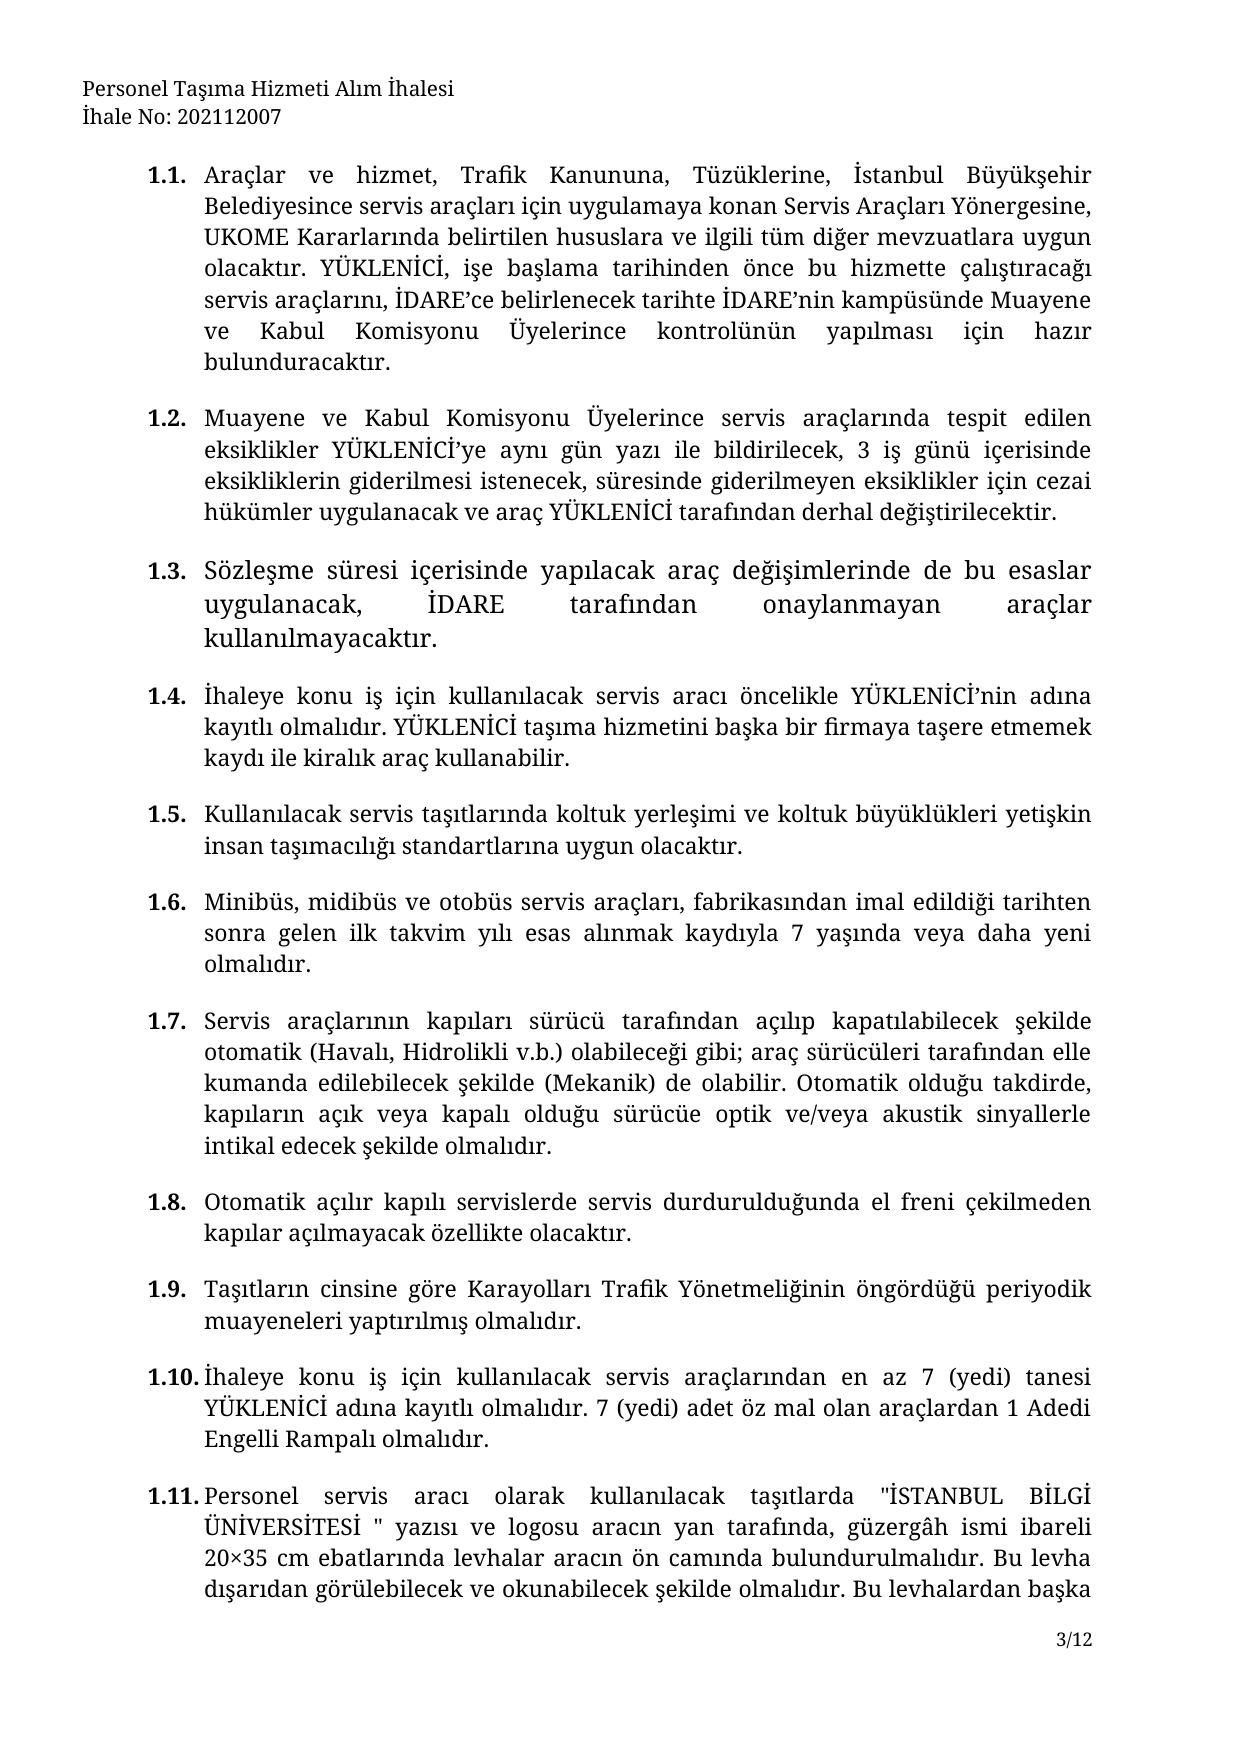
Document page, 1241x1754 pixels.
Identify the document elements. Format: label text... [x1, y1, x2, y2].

list Servis araçlarının kapıları sürücü tarafından açılıp kapatılabilecek şekilde otomatik (Havalı, Hidrolikli v.b.) olabileceği gibi; araç sürücüleri tarafından elle kumanda edilebilecek şekilde (Mekanik) de olabilir. Otomatik olduğu takdirde, kapıların açık veya kapalı olduğu sürücüe optik ve/veya akustik sinyallerle intikal edecek şekilde olmalıdır. [148, 1004, 1093, 1161]
list Sözleşme süresi içerisinde yapılacak araç değişimlerinde de bu esaslar uygulanacak, İDARE tarafından onaylanmayan araçlar kullanılmayacaktır. [148, 552, 1093, 654]
list Minibüs, midibüs ve otobüs servis araçları, fabrikasından imal edildiği tarihten sonra gelen ilk takvim yılı esas alınmak kaydıyla 7 yaşında veya daha yeni olmalıdır. [148, 886, 1093, 979]
list İhaleye konu iş için kullanılacak servis aracı öncelikle YÜKLENİCİ’nin adına kayıtlı olmalıdır. YÜKLENİCİ taşıma hizmetini başka bir firmaya taşere etmemek kaydı ile kiralık araç kullanabilir. [148, 679, 1093, 773]
list Kullanılacak servis taşıtlarında koltuk yerleşimi ve koltuk büyüklükleri yetişkin insan taşımacılığı standartlarına uygun olacaktır. [148, 798, 1093, 861]
list Muayene ve Kabul Komisyonu Üyelerince servis araçlarında tespit edilen eksiklikler YÜKLENİCİ’ye aynı gün yazı ile bildirilecek, 3 iş günü içerisinde eksikliklerin giderilmesi istenecek, süresinde giderilmeyen eksiklikler için cezai hükümler uygulanacak ve araç YÜKLENİCİ tarafından derhal değiştirilecektir. [148, 402, 1093, 527]
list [148, 1479, 1093, 1604]
list Otomatik açılır kapılı servislerde servis durdurulduğunda el freni çekilmeden kapılar açılmayacak özellikte olacaktır. [148, 1186, 1093, 1248]
list Taşıtların cinsine göre Karayolları Trafik Yönetmeliğinin öngördüğü periyodik muayeneleri yaptırılmış olmalıdır. [148, 1273, 1093, 1336]
list Araçlar ve hizmet, Trafik Kanununa, Tüzüklerine, İstanbul Büyükşehir Belediyesince servis araçları için uygulamaya konan Servis Araçları Yönergesine, UKOME Kararlarında belirtilen hususlara ve ilgili tüm diğer mevzuatlara uygun olacaktır. YÜKLENİCİ, işe başlama tarihinden önce bu hizmette çalıştıracağı servis araçlarını, İDARE’ce belirlenecek tarihte İDARE’nin kampüsünde Muayene ve Kabul Komisyonu Üyelerince kontrolünün yapılması için hazır bulunduracaktır. [148, 159, 1093, 377]
list İhaleye konu iş için kullanılacak servis araçlarından en az 7 (yedi) tanesi YÜKLENİCİ adına kayıtlı olmalıdır. 7 (yedi) adet öz mal olan araçlardan 1 Adedi Engelli Rampalı olmalıdır. [148, 1361, 1093, 1454]
